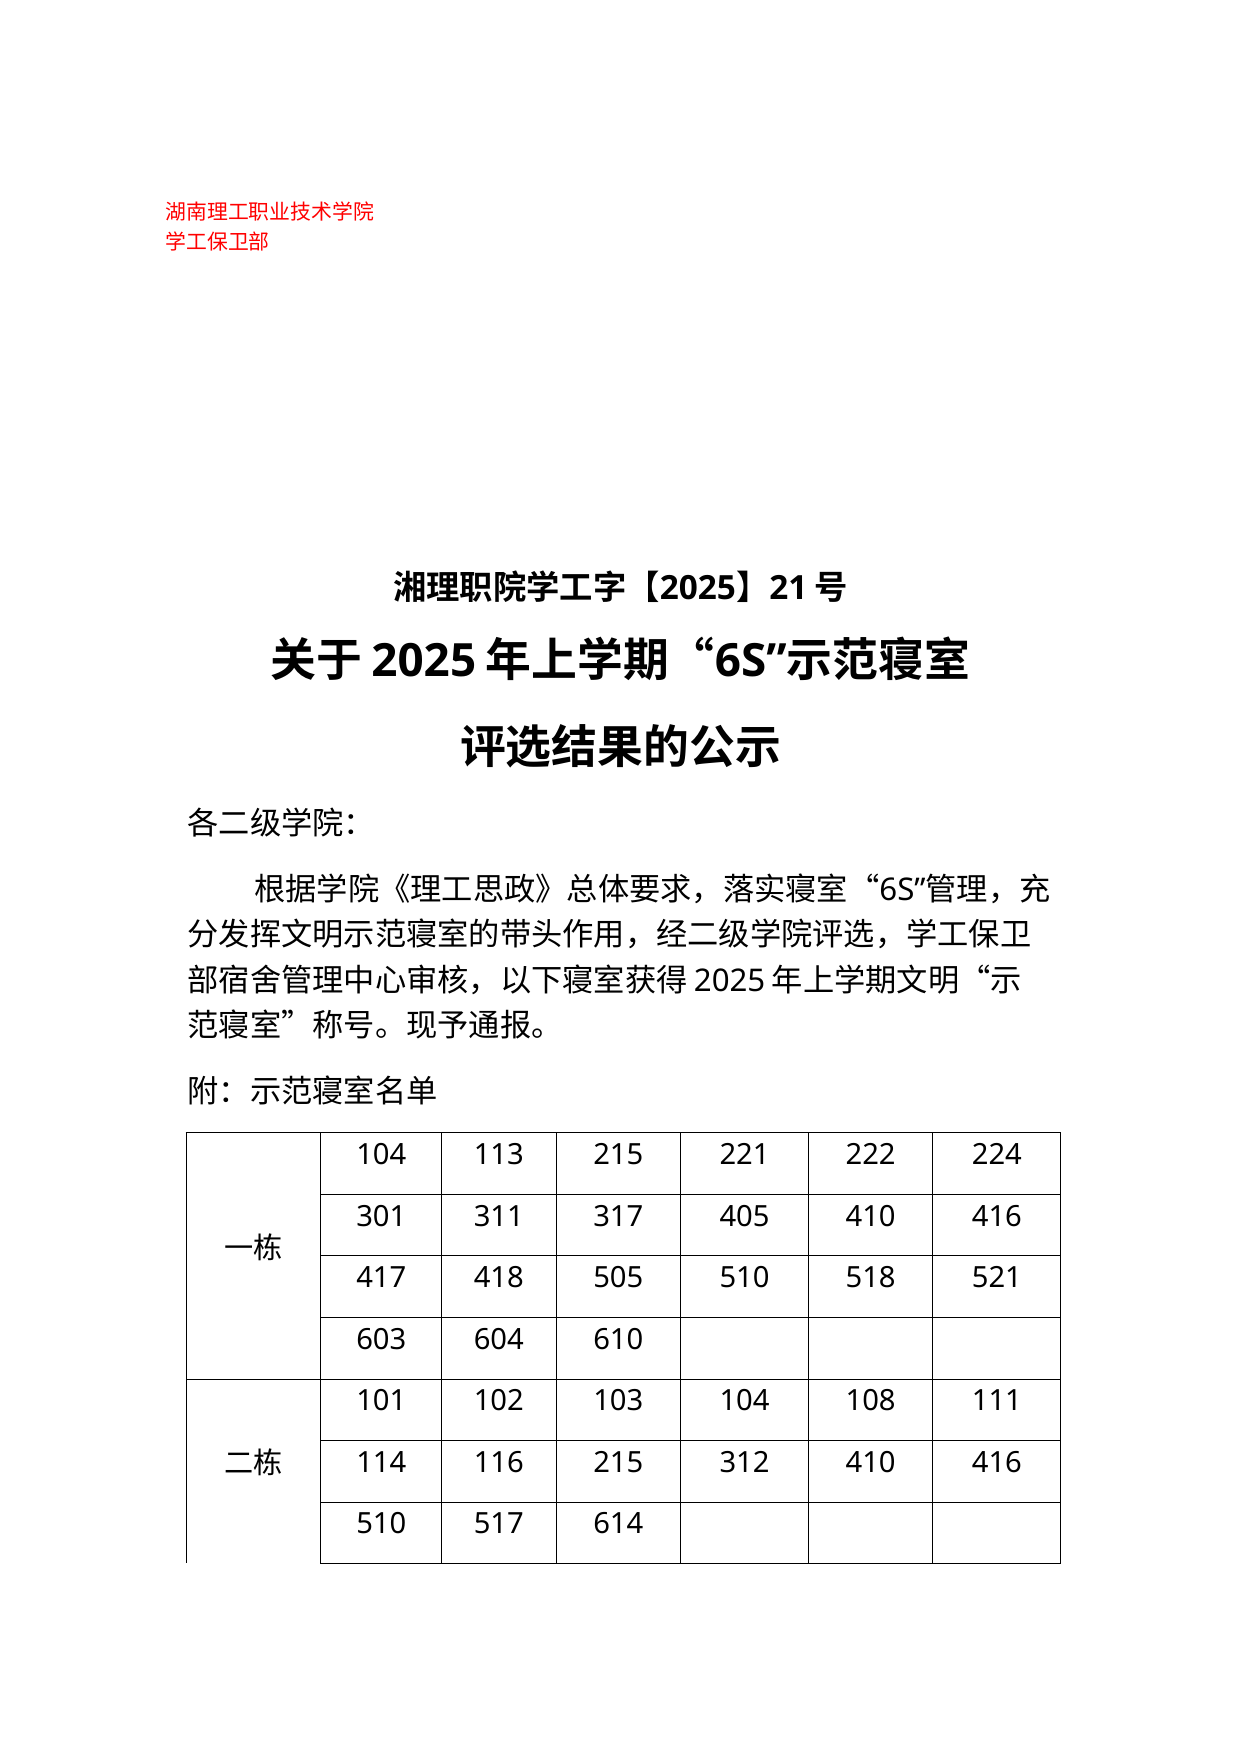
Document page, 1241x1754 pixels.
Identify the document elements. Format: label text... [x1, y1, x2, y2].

table_cell 317 [557, 1195, 680, 1255]
table_cell 517 [442, 1503, 556, 1563]
table_cell 102 [442, 1380, 556, 1440]
table_cell 410 [809, 1441, 932, 1502]
table_cell 311 [442, 1195, 556, 1255]
table_header 215 [557, 1133, 680, 1194]
table_cell 301 [321, 1195, 441, 1255]
text 各二级学院： [187, 798, 1053, 843]
table_cell 二栋 [187, 1380, 320, 1563]
table_cell [933, 1503, 1060, 1563]
table_cell 418 [442, 1256, 556, 1317]
table_header 224 [933, 1133, 1060, 1194]
table_cell 603 [321, 1318, 441, 1378]
table_cell 604 [442, 1318, 556, 1378]
table_header 113 [442, 1133, 556, 1194]
table_cell 405 [681, 1195, 808, 1255]
table_cell 108 [809, 1380, 932, 1440]
text 附：示范寝室名单 [187, 1066, 1053, 1111]
table_cell 614 [557, 1503, 680, 1563]
text 关于2025年上学期“6S”示范寝室 [187, 623, 1053, 690]
table_cell 518 [809, 1256, 932, 1317]
table_cell 416 [933, 1195, 1060, 1255]
table_cell 111 [933, 1380, 1060, 1440]
table_cell 103 [557, 1380, 680, 1440]
table_cell 505 [557, 1256, 680, 1317]
table_cell [681, 1503, 808, 1563]
table_cell 215 [557, 1441, 680, 1502]
table_cell 610 [557, 1318, 680, 1378]
table_cell 521 [933, 1256, 1060, 1317]
table_cell 114 [321, 1441, 441, 1502]
table_cell 417 [321, 1256, 441, 1317]
text 评选结果的公示 [187, 711, 1053, 777]
table_header 221 [681, 1133, 808, 1194]
table_cell 410 [809, 1195, 932, 1255]
table_cell 104 [681, 1380, 808, 1440]
table_cell [933, 1318, 1060, 1378]
text 根据学院《理工思政》总体要求，落实寝室“6S”管理，充分发挥文明示范寝室的带头作用，经二级学院评选，学工保卫部宿舍管理中心审核，以下寝室获得2025年上学期文明“示范寝室”称号。现予通报。 [187, 864, 1053, 1045]
table_cell 116 [442, 1441, 556, 1502]
table_header 104 [321, 1133, 441, 1194]
table_header 一栋 [187, 1133, 320, 1378]
table_cell 101 [321, 1380, 441, 1440]
table_cell 510 [681, 1256, 808, 1317]
table_cell [809, 1503, 932, 1563]
table_cell 510 [321, 1503, 441, 1563]
text 湘理职院学工字【2025】21号 [187, 566, 1053, 608]
table_cell 416 [933, 1441, 1060, 1502]
table_cell 312 [681, 1441, 808, 1502]
table_cell [681, 1318, 808, 1378]
table_header 222 [809, 1133, 932, 1194]
table_cell [809, 1318, 932, 1378]
